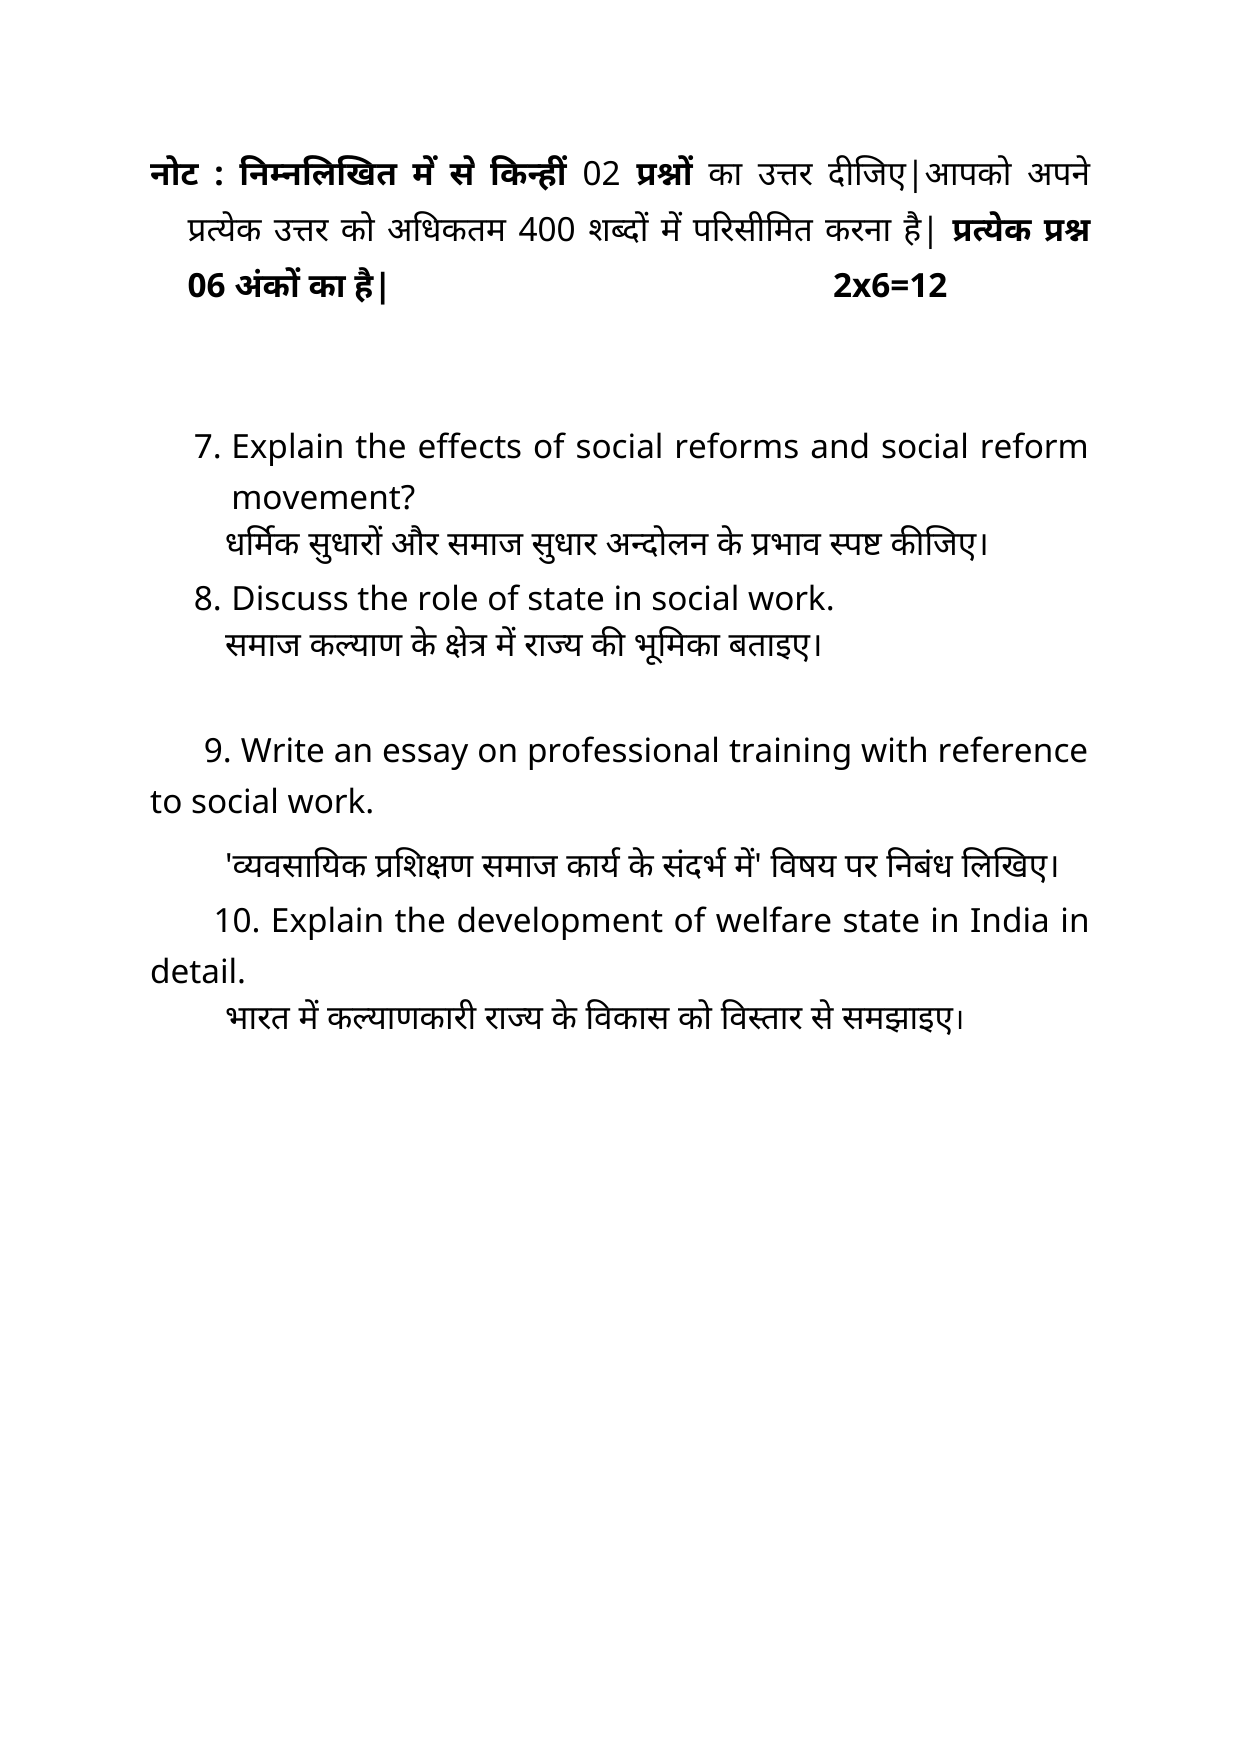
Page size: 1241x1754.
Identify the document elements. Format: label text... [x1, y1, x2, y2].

text 10. Explain the development of welfare state in India in detail. [150, 897, 1090, 994]
list समाज कल्याण के क्षेत्र में राज्य की भूमिका बताइए। [225, 626, 1090, 670]
text 9. Write an essay on professional training with reference to social work. [150, 727, 1090, 823]
list भारत में कल्याणकारी राज्य के विकास को विस्तार से समझाइए। [225, 999, 1090, 1043]
list धर्मिक सुधारों और समाज सुधार अन्दोलन के प्रभाव स्पष्ट कीजिए। [225, 525, 1090, 569]
list 'व्यवसायिक प्रशिक्षण समाज कार्य के संदर्भ में' विषय पर निबंध लिखिए। [225, 842, 1090, 891]
list Discuss the role of state in social work. [194, 575, 1090, 620]
list नोट : निम्नलिखित में से किन्हीं 02 प्रश्नों का उत्तर दीजिए|आपको अपने प्रत्येक उत्तर को अधिकतम 400 शब्दों में परिसीमित करना है| प्रत्येक प्रश्न 06 अंकों का है| 2x6=12 [150, 150, 1090, 311]
list Explain the effects of social reforms and social reform movement? [194, 423, 1090, 519]
